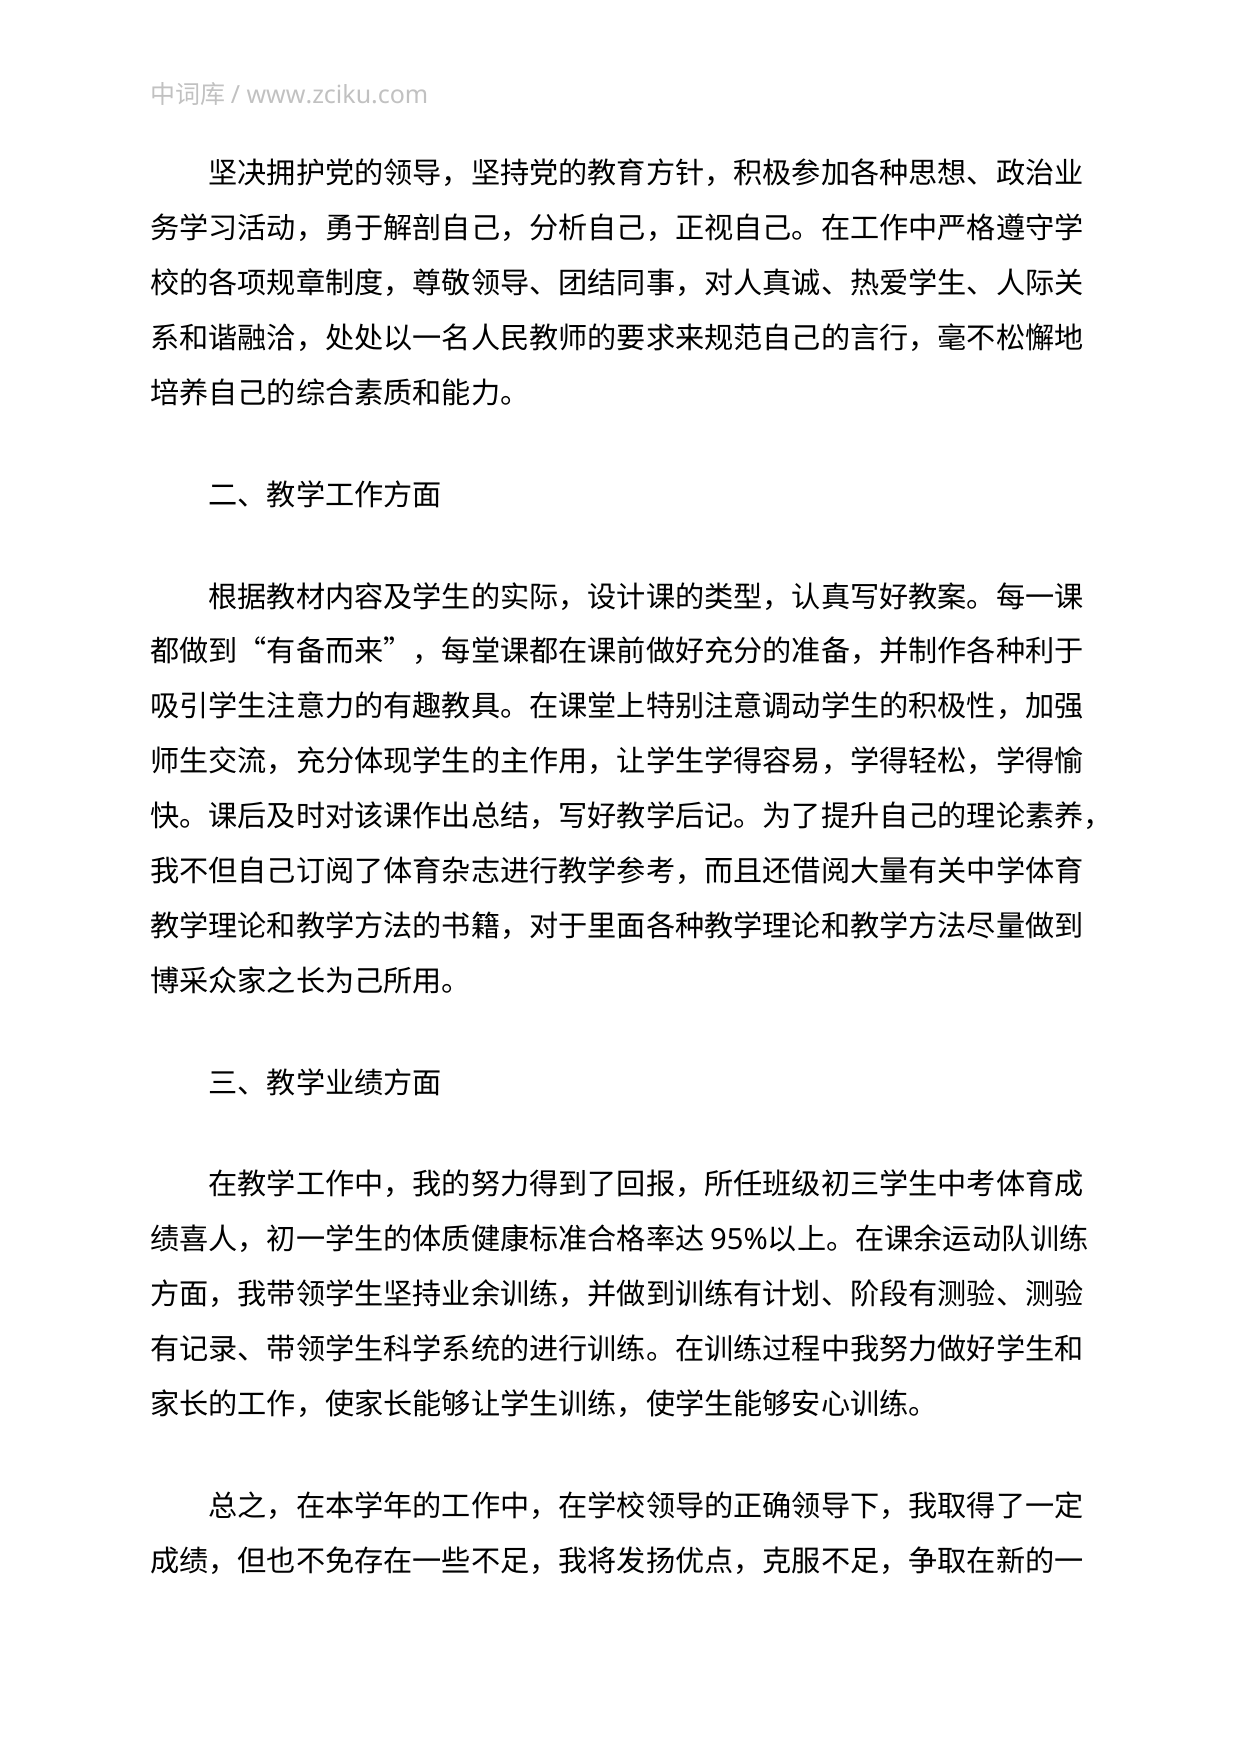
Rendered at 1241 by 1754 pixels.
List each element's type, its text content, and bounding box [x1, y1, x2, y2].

text 三、教学业绩方面 [150, 1059, 1090, 1101]
text 二、教学工作方面 [150, 471, 1090, 514]
text 在教学工作中，我的努力得到了回报，所任班级初三学生中考体育成绩喜人，初一学生的体质健康标准合格率达95%以上。在课余运动队训练方面，我带领学生坚持业余训练，并做到训练有计划、阶段有测验、测验有记录、带领学生科学系统的进行训练。在训练过程中我努力做好学生和家长的工作，使家长能够让学生训练，使学生能够安心训练。 [150, 1161, 1090, 1423]
text 坚决拥护党的领导，坚持党的教育方针，积极参加各种思想、政治业务学习活动，勇于解剖自己，分析自己，正视自己。在工作中严格遵守学校的各项规章制度，尊敬领导、团结同事，对人真诚、热爱学生、人际关系和谐融洽，处处以一名人民教师的要求来规范自己的言行，毫不松懈地培养自己的综合素质和能力。 [150, 150, 1090, 412]
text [150, 1482, 1090, 1579]
text 根据教材内容及学生的实际，设计课的类型，认真写好教案。每一课都做到“有备而来”，每堂课都在课前做好充分的准备，并制作各种利于吸引学生注意力的有趣教具。在课堂上特别注意调动学生的积极性，加强师生交流，充分体现学生的主作用，让学生学得容易，学得轻松，学得愉快。课后及时对该课作出总结，写好教学后记。为了提升自己的理论素养，我不但自己订阅了体育杂志进行教学参考，而且还借阅大量有关中学体育教学理论和教学方法的书籍，对于里面各种教学理论和教学方法尽量做到博采众家之长为己所用。 [150, 573, 1090, 1000]
